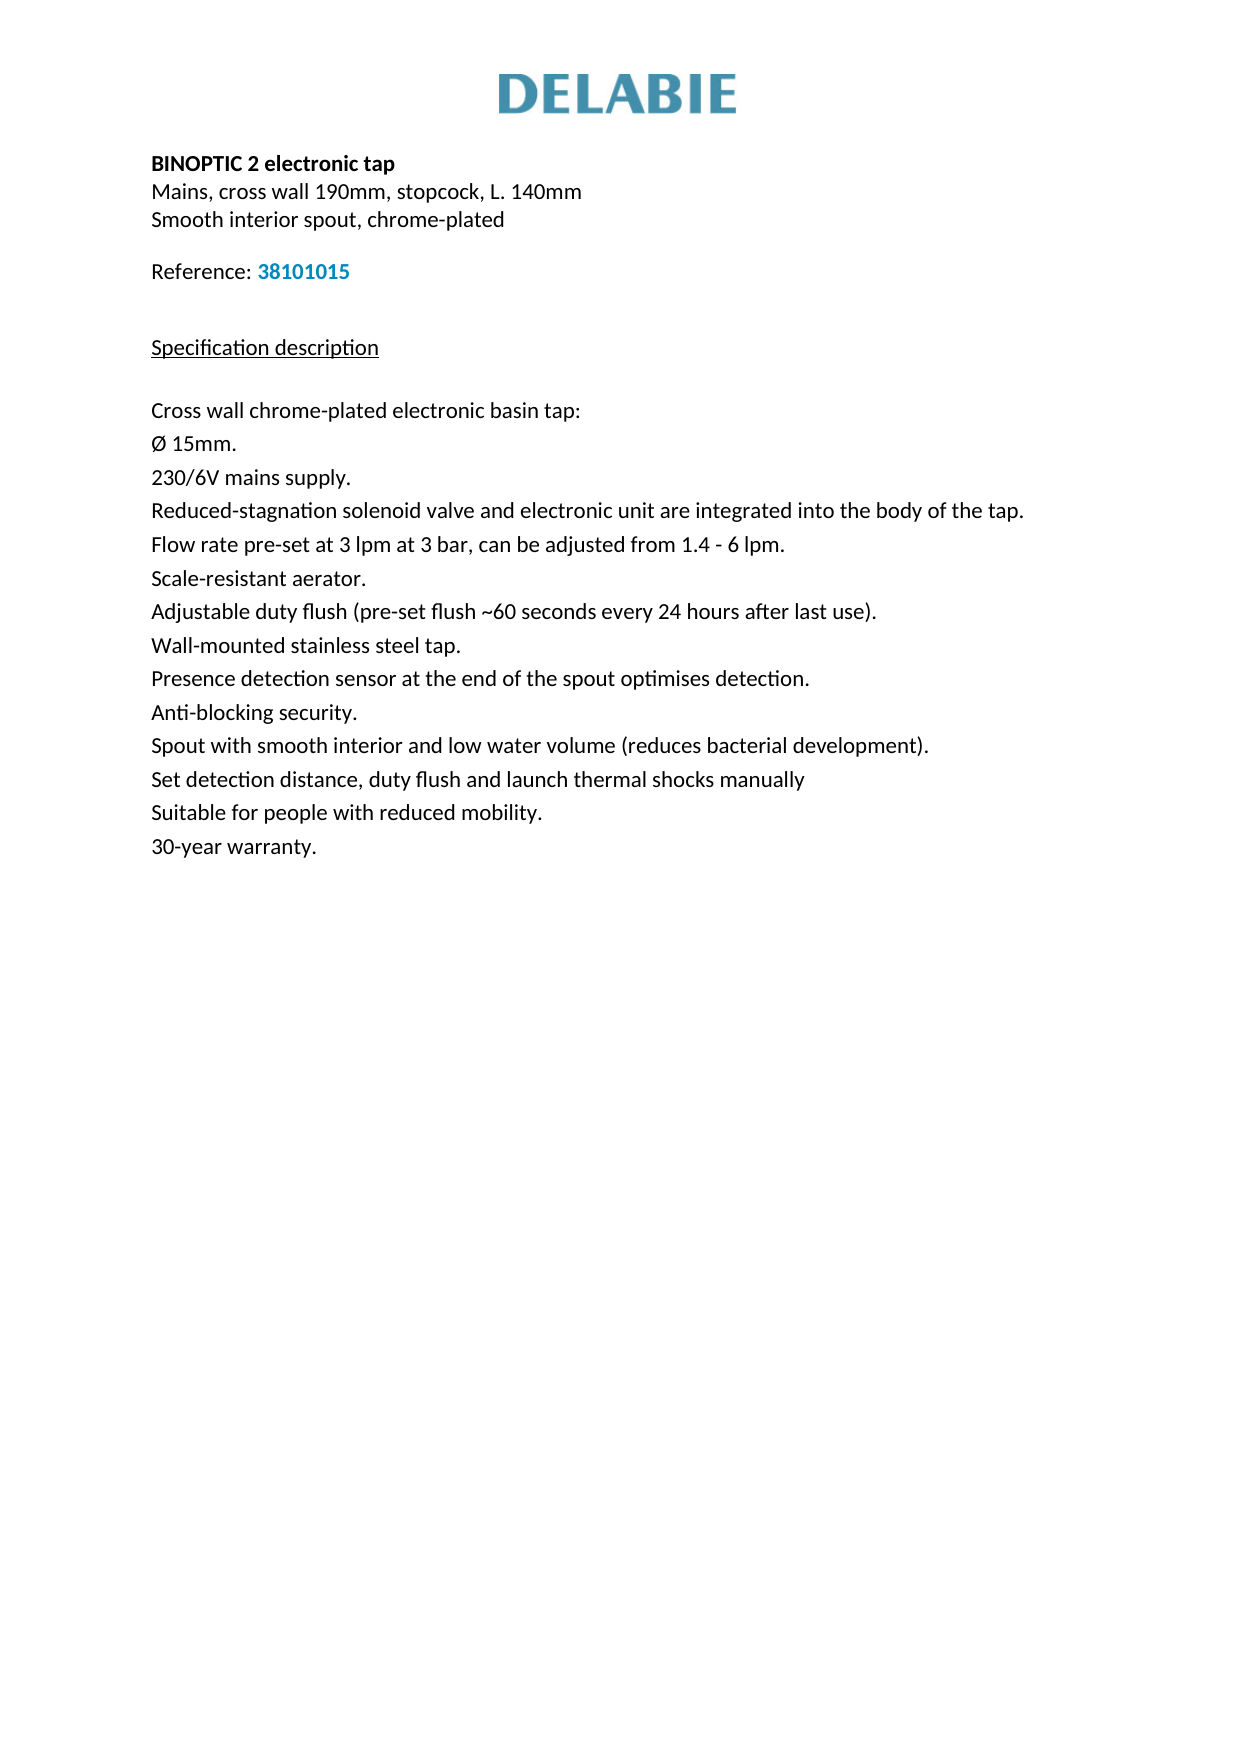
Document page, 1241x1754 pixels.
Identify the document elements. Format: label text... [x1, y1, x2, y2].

text Reference: 38101015 [151, 257, 1084, 285]
text Mains, cross wall 190mm, stopcock, L. 140mm [151, 177, 1084, 205]
text Flow rate pre-set at 3 lpm at 3 bar, can be adjusted from 1.4 - 6 lpm. [151, 530, 1084, 558]
text 30-year warranty. [151, 832, 1084, 860]
text Cross wall chrome-plated electronic basin tap: [151, 396, 1084, 424]
text Wall-mounted stainless steel tap. [151, 631, 1084, 659]
text Smooth interior spout, chrome-plated [151, 205, 1084, 233]
picture [497, 74, 738, 114]
text Set detection distance, duty flush and launch thermal shocks manually [151, 765, 1084, 793]
text Ø 15mm. [151, 429, 1084, 458]
text Anti-blocking security. [151, 698, 1084, 726]
text Presence detection sensor at the end of the spout optimises detection. [151, 664, 1084, 692]
text Spout with smooth interior and low water volume (reduces bacterial development). [151, 731, 1084, 759]
text Adjustable duty flush (pre-set flush ~60 seconds every 24 hours after last use). [151, 597, 1084, 625]
text BINOPTIC 2 electronic tap [151, 149, 1084, 177]
text Specification description [151, 333, 1084, 361]
text Reduced-stagnation solenoid valve and electronic unit are integrated into the body of the tap. [151, 497, 1084, 525]
text Scale-resistant aerator. [151, 564, 1084, 592]
text Suitable for people with reduced mobility. [151, 798, 1084, 827]
text 230/6V mains supply. [151, 463, 1084, 491]
